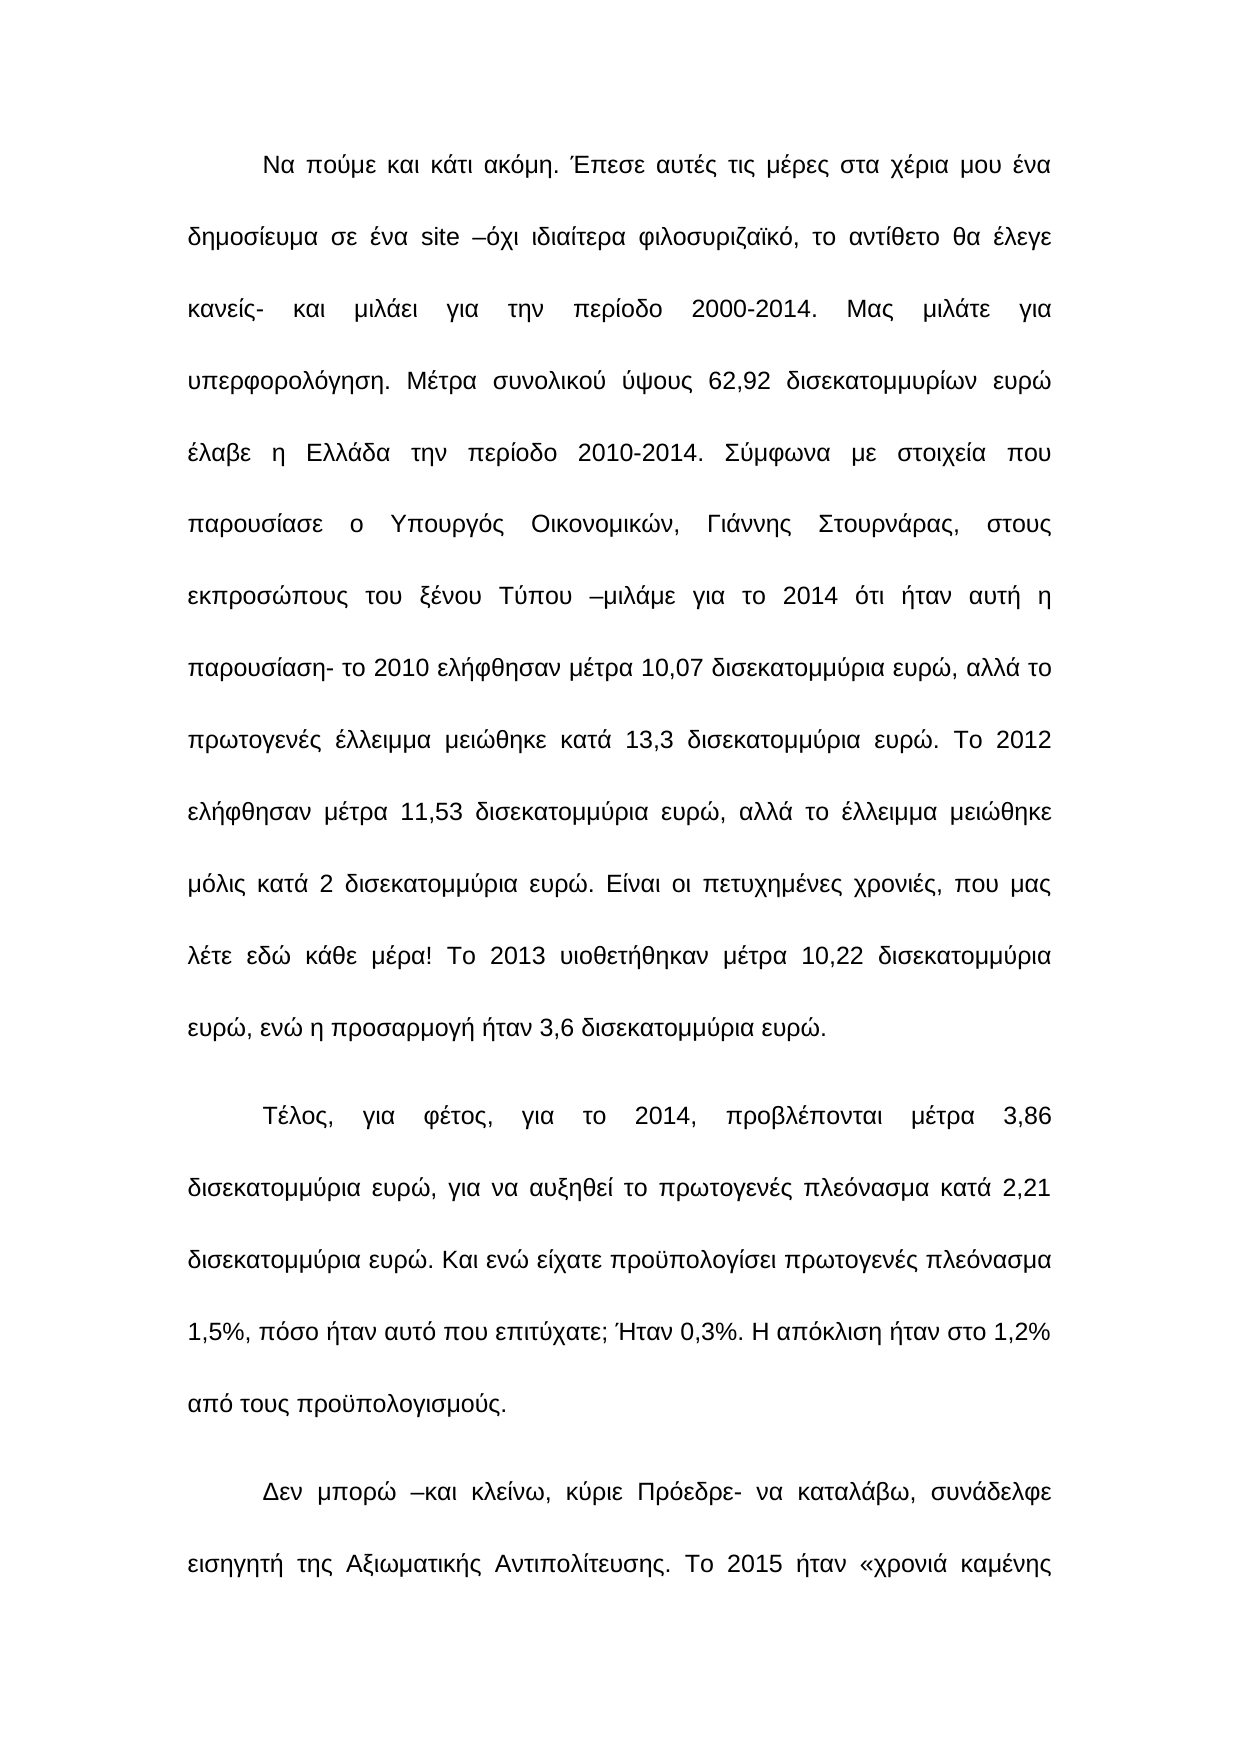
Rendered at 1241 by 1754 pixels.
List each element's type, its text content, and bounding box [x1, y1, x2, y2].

text Να πούμε και κάτι ακόμη. Έπεσε αυτές τις μέρες στα χέρια μου ένα δημοσίευμα σε ένα site –όχι ιδιαίτερα φιλοσυριζαϊκό, το αντίθετο θα έλεγε κανείς- και μιλάει για την περίοδο 2000-2014. Μας μιλάτε για υπερφορολόγηση. Μέτρα συνολικού ύψους 62,92 δισεκατομμυρίων ευρώ έλαβε η Ελλάδα την περίοδο 2010-2014. Σύμφωνα με στοιχεία που παρουσίασε ο Υπουργός Οικονομικών, Γιάννης Στουρνάρας, στους εκπροσώπους του ξένου Τύπου –μιλάμε για το 2014 ότι ήταν αυτή η παρουσίαση- το 2010 ελήφθησαν μέτρα 10,07 δισεκατομμύρια ευρώ, αλλά το πρωτογενές έλλειμμα μειώθηκε κατά 13,3 δισεκατομμύρια ευρώ. Το 2012 ελήφθησαν μέτρα 11,53 δισεκατομμύρια ευρώ, αλλά το έλλειμμα μειώθηκε μόλις κατά 2 δισεκατομμύρια ευρώ. Είναι οι πετυχημένες χρονιές, που μας λέτε εδώ κάθε μέρα! Το 2013 υιοθετήθηκαν μέτρα 10,22 δισεκατομμύρια ευρώ, ενώ η προσαρμογή ήταν 3,6 δισεκατομμύρια ευρώ. [187, 150, 1053, 1041]
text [187, 1477, 1053, 1578]
text Τέλος, για φέτος, για το 2014, προβλέπονται μέτρα 3,86 δισεκατομμύρια ευρώ, για να αυξηθεί το πρωτογενές πλεόνασμα κατά 2,21 δισεκατομμύρια ευρώ. Και ενώ είχατε προϋπολογίσει πρωτογενές πλεόνασμα 1,5%, πόσο ήταν αυτό που επιτύχατε; Ήταν 0,3%. Η απόκλιση ήταν στο 1,2% από τους προϋπολογισμούς. [187, 1101, 1053, 1417]
